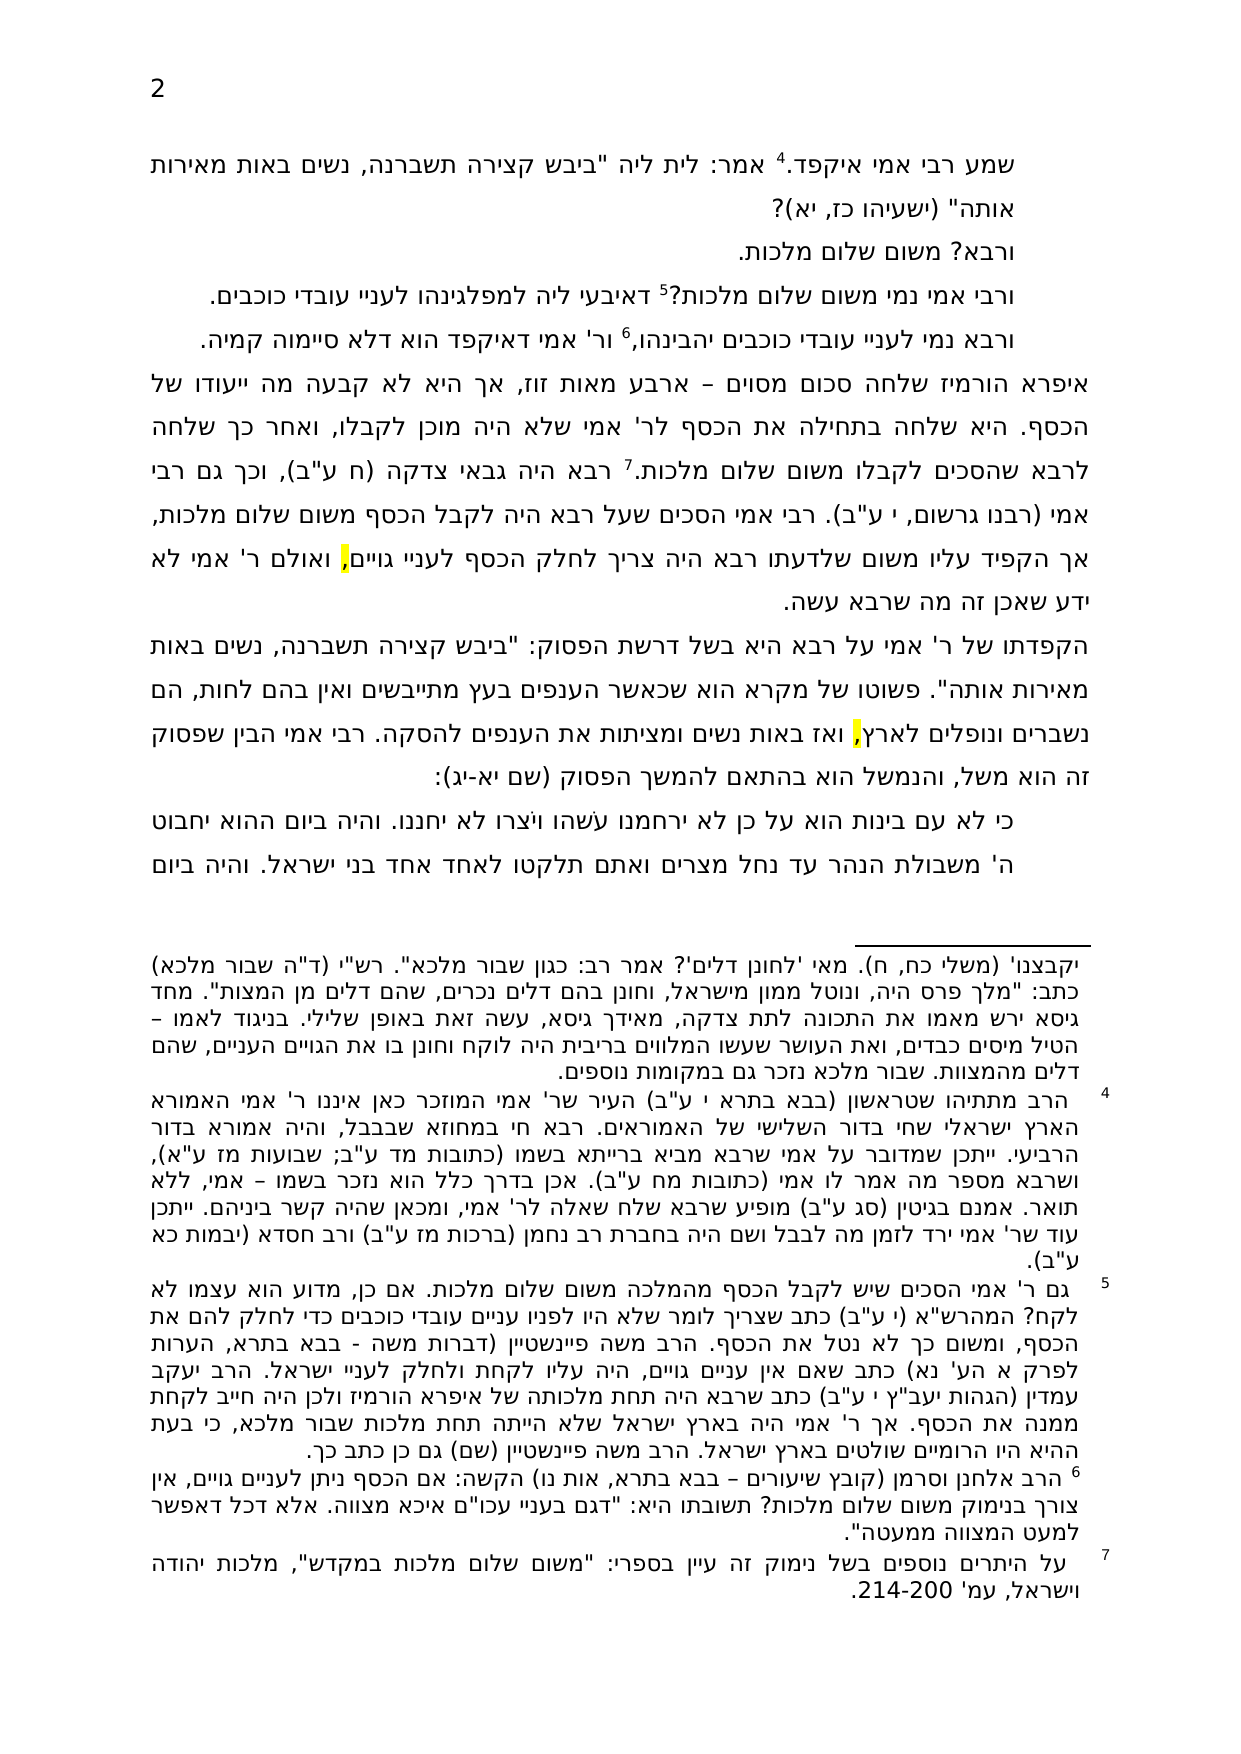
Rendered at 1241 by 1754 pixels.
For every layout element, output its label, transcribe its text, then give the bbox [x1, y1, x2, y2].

text ורבא נמי לעניי עובדי כוכבים יהבינהו, ור' אמי דאיקפד הוא דלא סיימוה קמיה. [150, 325, 1015, 354]
text שמע רבי אמי איקפד. אמר: לית ליה "ביבש קצירה תשברנה, נשים באות מאירות אותה" (ישעיהו כז, יא)? [150, 150, 1015, 223]
text ורבי אמי נמי משום שלום מלכות? דאיבעי ליה למפלגינהו לעניי עובדי כוכבים. [150, 281, 1015, 310]
text ורבא? משום שלום מלכות. [150, 237, 1015, 267]
text איפרא הורמיז שלחה סכום מסוים – ארבע מאות זוז, אך היא לא קבעה מה ייעודו של הכסף. היא שלחה בתחילה את הכסף לר' אמי שלא היה מוכן לקבלו, ואחר כך שלחה לרבא שהסכים לקבלו משום שלום מלכות. רבא היה גבאי צדקה (ח ע"ב), וכך גם רבי אמי (רבנו גרשום, י ע"ב). רבי אמי הסכים שעל רבא היה לקבל הכסף משום שלום מלכות, אך הקפיד עליו משום שלדעתו רבא היה צריך לחלק הכסף לעניי גויים, ואולם ר' אמי לא ידע שאכן זה מה שרבא עשה. [150, 369, 1090, 617]
text כי לא עם בינות הוא על כן לא ירחמנו עֹשהו ויֹצרו לא יחננו. והיה ביום ההוא יחבוט ה' משבולת הנהר עד נחל מצרים ואתם תלקטו לאחד אחד בני ישראל. והיה ביום ההוא יתקע בשופר גדול ובאו האובדים בארץ אשור והנדחים בארץ מצרים והשתחוו לה' בהר הקדש בירושלים. [150, 806, 1015, 879]
text הקפדתו של ר' אמי על רבא היא בשל דרשת הפסוק: "ביבש קצירה תשברנה, נשים באות מאירות אותה". פשוטו של מקרא הוא שכאשר הענפים בעץ מתייבשים ואין בהם לחות, הם נשברים ונופלים לארץ, ואז באות נשים ומציתות את הענפים להסקה. רבי אמי הבין שפסוק זה הוא משל, והנמשל הוא בהתאם להמשך הפסוק (שם יא-יג): [150, 631, 1090, 792]
